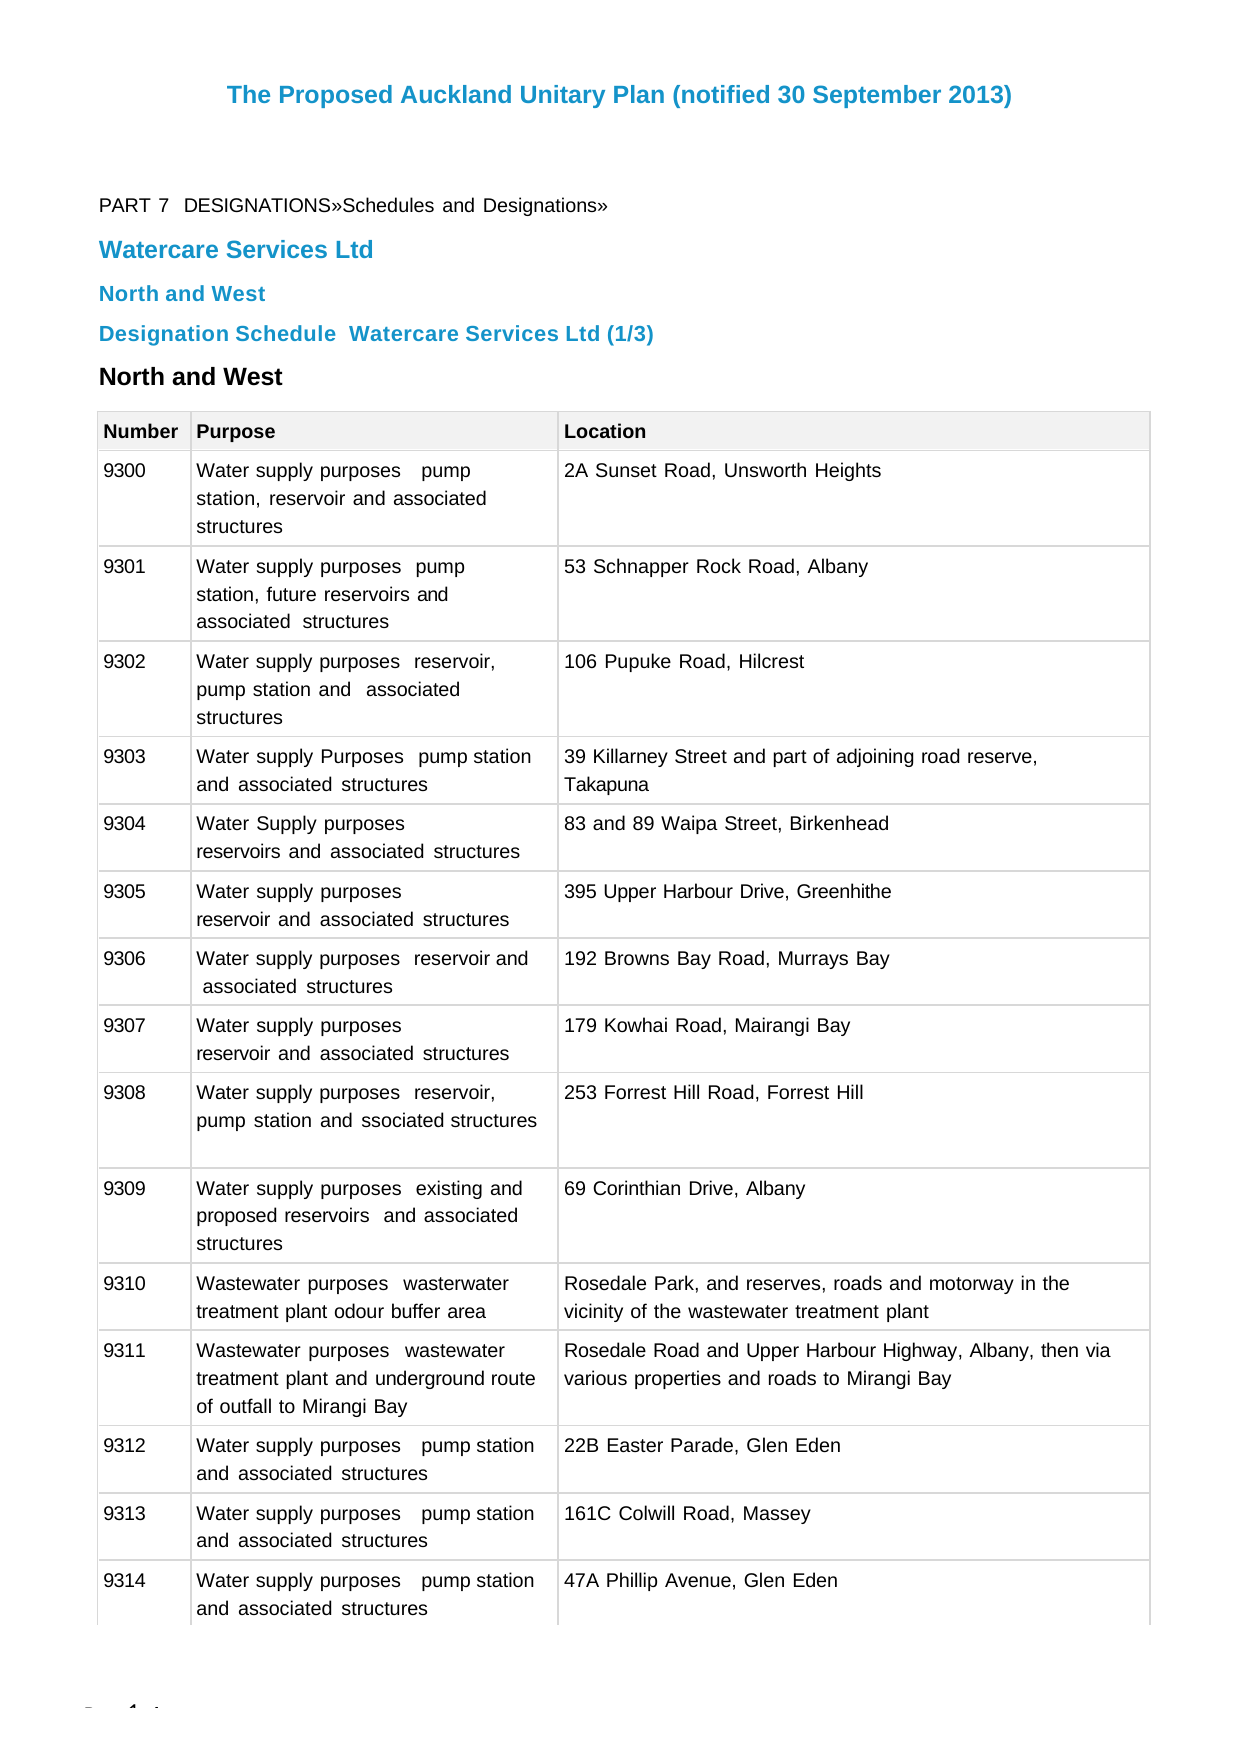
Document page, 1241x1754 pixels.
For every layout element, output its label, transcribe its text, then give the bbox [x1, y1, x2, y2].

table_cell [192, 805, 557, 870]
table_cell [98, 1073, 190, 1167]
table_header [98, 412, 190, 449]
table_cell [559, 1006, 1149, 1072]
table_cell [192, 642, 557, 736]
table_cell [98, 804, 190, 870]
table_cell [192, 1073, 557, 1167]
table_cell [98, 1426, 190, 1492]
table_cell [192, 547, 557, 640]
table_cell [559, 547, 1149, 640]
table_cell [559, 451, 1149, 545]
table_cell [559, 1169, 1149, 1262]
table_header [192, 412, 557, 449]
subtitle North and West [98, 281, 1117, 306]
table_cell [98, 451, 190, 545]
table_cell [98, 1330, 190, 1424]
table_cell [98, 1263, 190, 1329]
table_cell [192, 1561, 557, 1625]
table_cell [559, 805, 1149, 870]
subtitle Watercare Services Ltd [98, 236, 1117, 264]
text PART 7 ­ DESIGNATIONS»Schedules and Designations» [98, 193, 1117, 216]
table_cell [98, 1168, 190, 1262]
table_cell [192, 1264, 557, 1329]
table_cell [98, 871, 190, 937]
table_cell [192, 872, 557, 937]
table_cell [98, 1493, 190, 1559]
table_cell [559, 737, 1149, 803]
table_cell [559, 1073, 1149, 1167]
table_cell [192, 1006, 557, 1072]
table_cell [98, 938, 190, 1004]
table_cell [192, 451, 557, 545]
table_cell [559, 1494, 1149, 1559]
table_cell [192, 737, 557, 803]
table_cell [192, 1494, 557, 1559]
text Designation Schedule ­ Watercare Services Ltd (1/3) [98, 321, 1117, 347]
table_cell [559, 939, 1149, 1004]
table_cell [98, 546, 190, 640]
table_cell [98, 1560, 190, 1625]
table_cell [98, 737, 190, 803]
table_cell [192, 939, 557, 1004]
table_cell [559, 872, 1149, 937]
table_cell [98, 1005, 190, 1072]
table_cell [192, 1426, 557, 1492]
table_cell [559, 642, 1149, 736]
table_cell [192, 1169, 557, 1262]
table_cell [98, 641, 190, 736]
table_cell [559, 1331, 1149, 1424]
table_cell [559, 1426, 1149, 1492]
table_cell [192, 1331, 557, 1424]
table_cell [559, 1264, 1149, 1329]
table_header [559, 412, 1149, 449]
text North and West [98, 362, 1117, 391]
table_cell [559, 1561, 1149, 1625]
